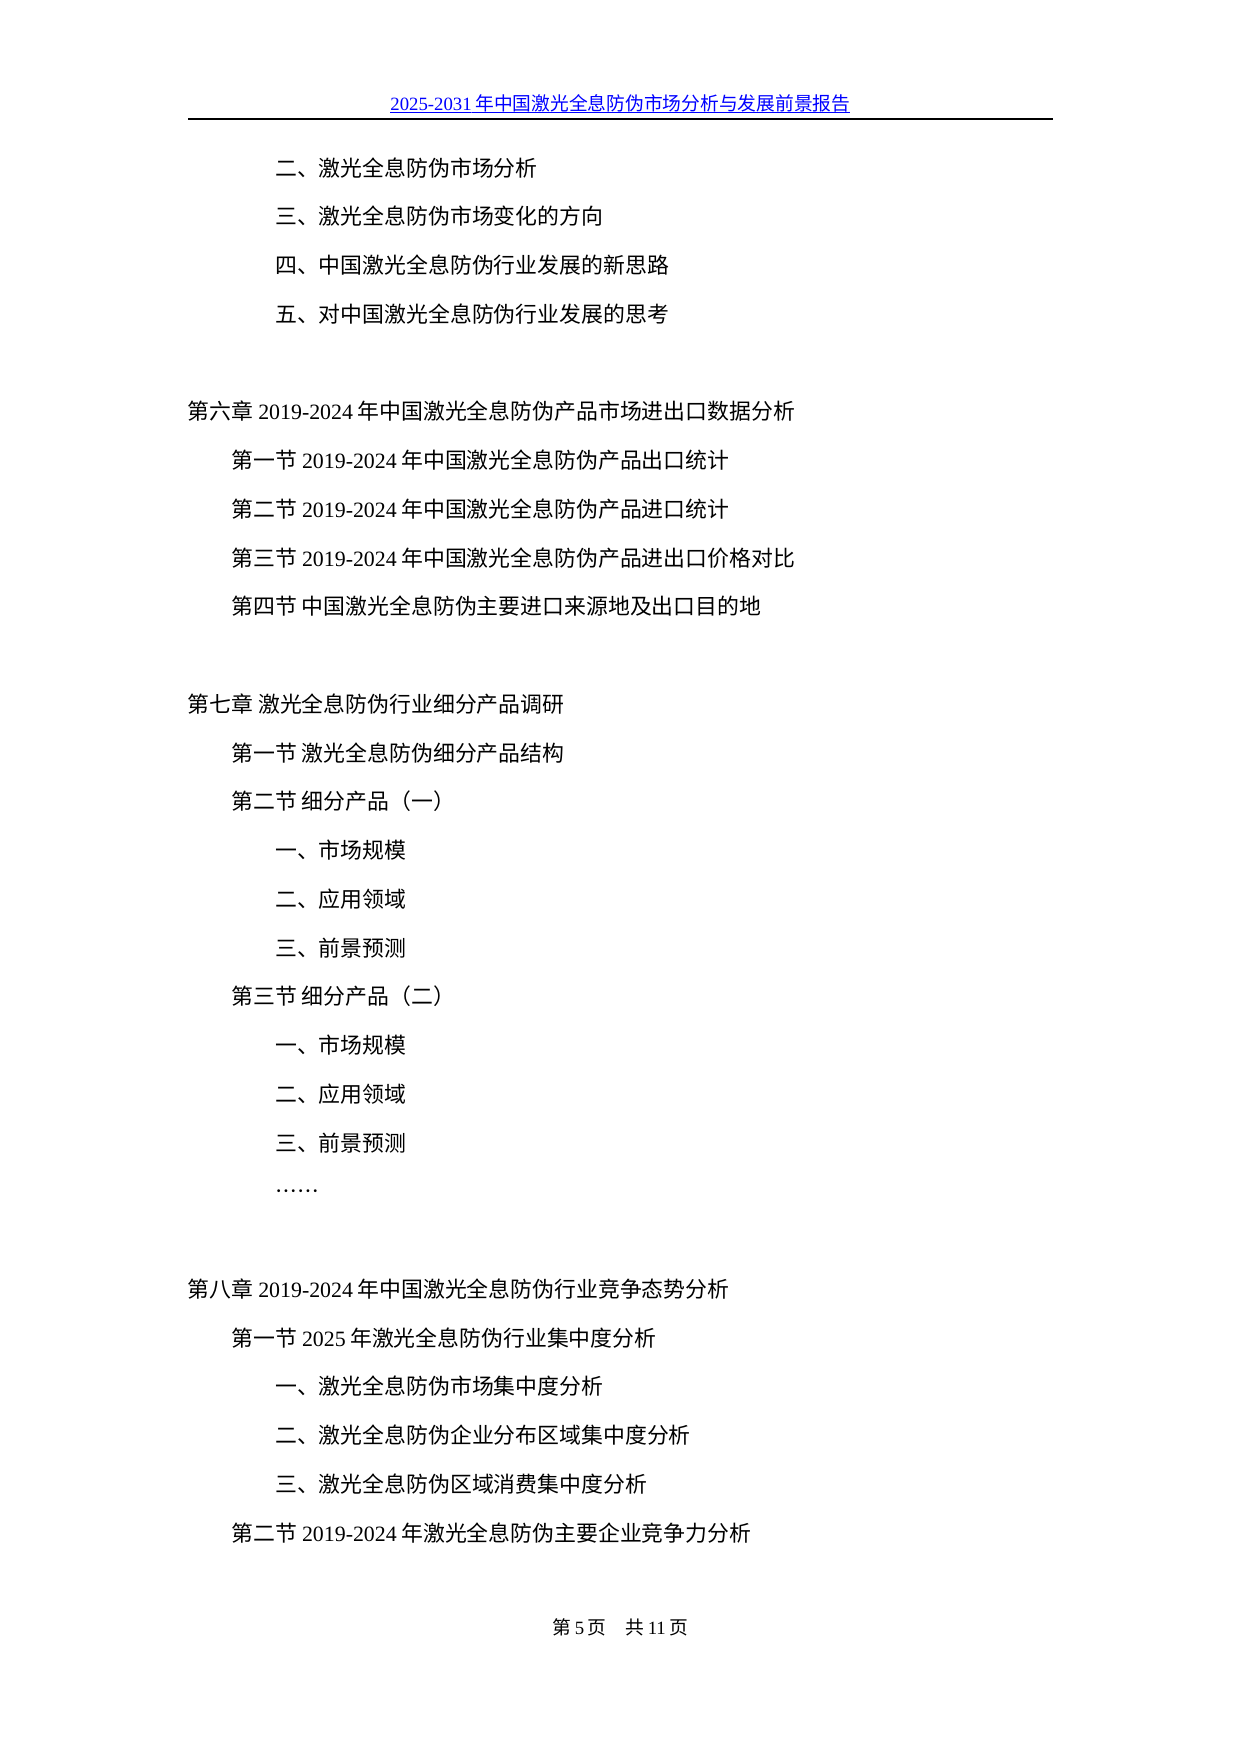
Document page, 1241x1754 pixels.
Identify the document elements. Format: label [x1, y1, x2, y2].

text [187, 150, 1053, 1548]
